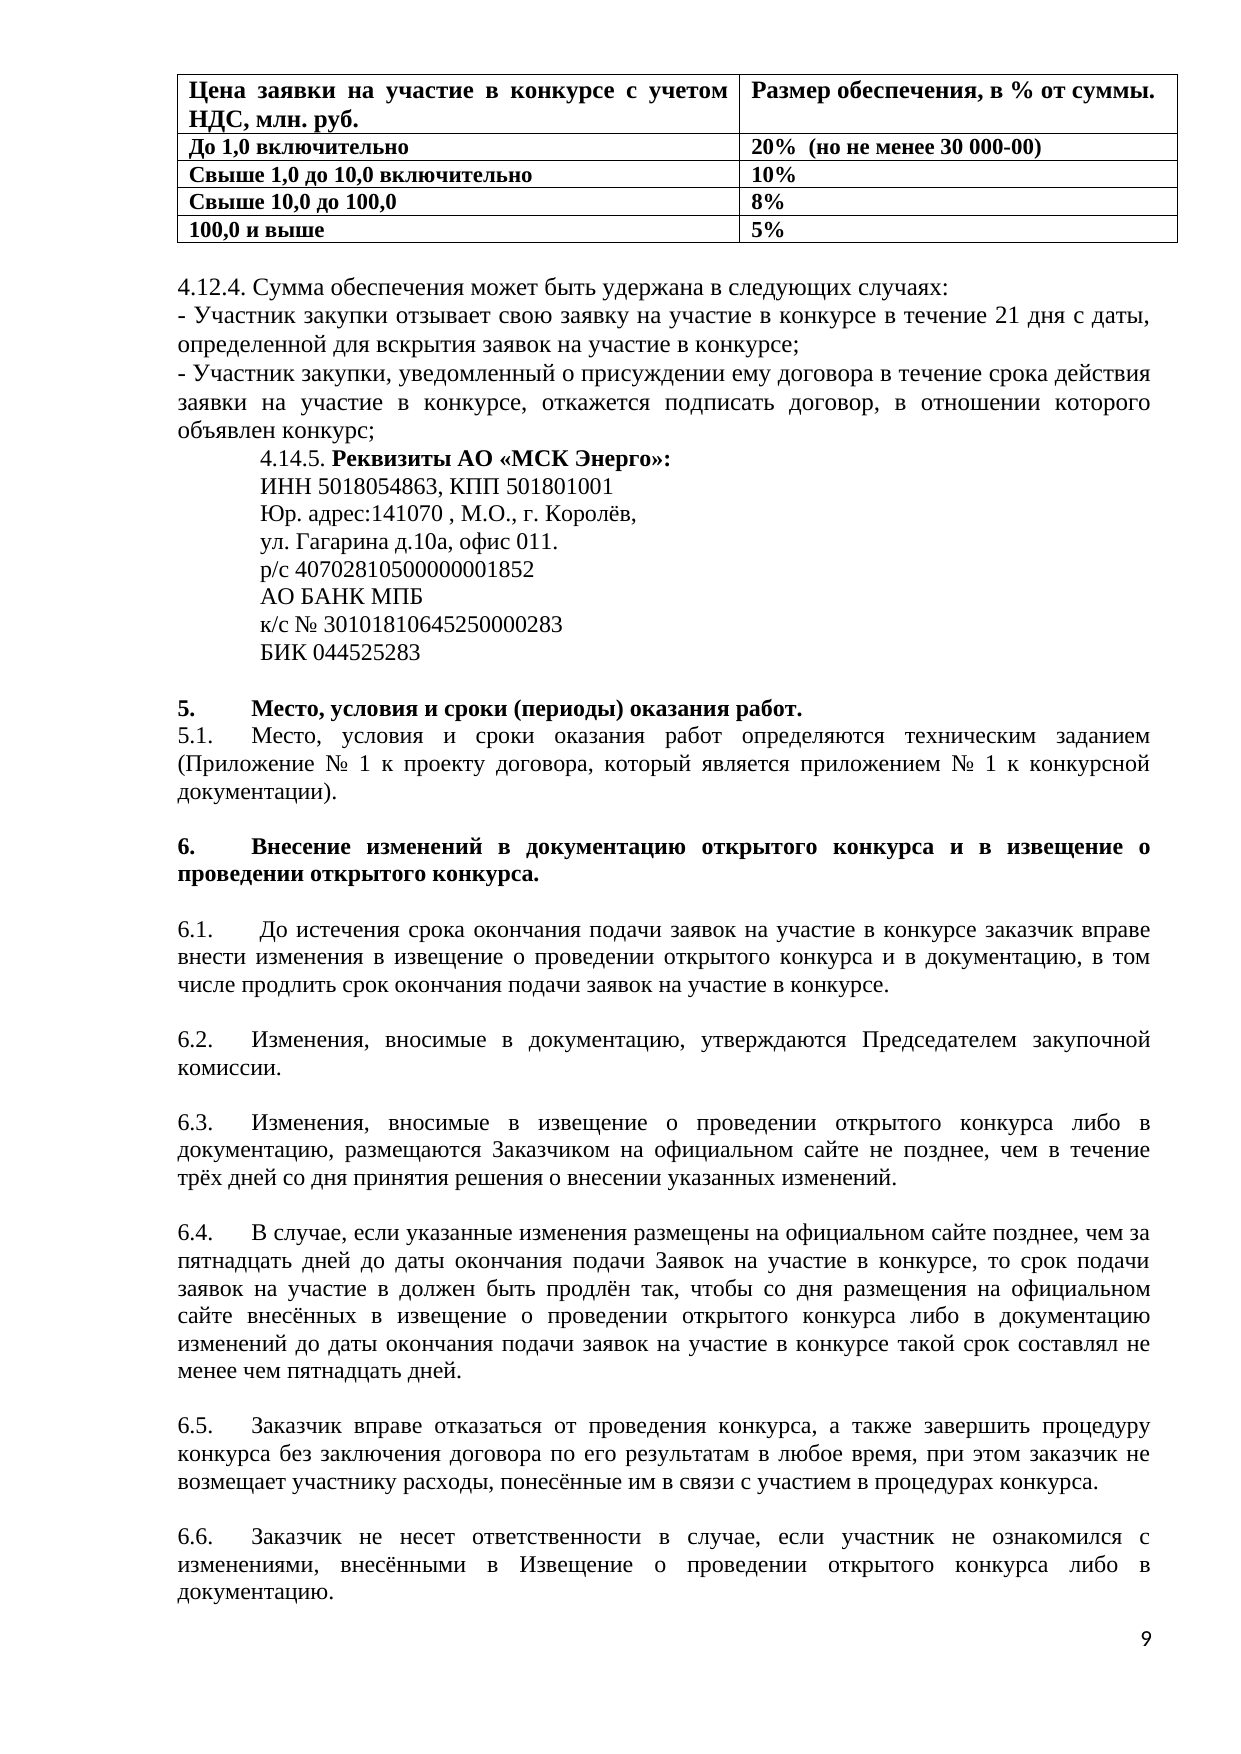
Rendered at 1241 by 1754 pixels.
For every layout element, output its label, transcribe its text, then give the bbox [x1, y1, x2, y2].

text 4.14.5. Реквизиты АО «МСК Энерго»: [260, 444, 1152, 472]
text к/с № 30101810645250000283 [260, 610, 1152, 637]
list Изменения, вносимые в документацию, утверждаются Председателем закупочной комиссии. [177, 1025, 1152, 1080]
table_cell 5% [740, 216, 1177, 242]
table_cell Свыше 1,0 до 10,0 включительно [178, 161, 739, 187]
text ул. Гагарина д.10а, офис 011. [260, 527, 1152, 555]
text АО БАНК МПБ [260, 582, 1152, 610]
table_header Размер обеспечения, в % от суммы. [740, 75, 1177, 132]
list Заказчик не несет ответственности в случае, если участник не ознакомился с изменениями, внесёнными в Извещение о проведении открытого конкурса либо в документацию. [177, 1522, 1152, 1605]
text - Участник закупки, уведомленный о присуждении ему договора в течение срока действия заявки на участие в конкурсе, откажется подписать договор, в отношении которого объявлен конкурс; [177, 358, 1152, 444]
table_cell 10% [740, 161, 1177, 187]
list Внесение изменений в документацию открытого конкурса и в извещение о проведении открытого конкурса. [177, 832, 1152, 887]
table_cell Свыше 10,0 до 100,0 [178, 188, 739, 214]
table_cell 20% (но не менее 30 000-00) [740, 134, 1177, 160]
list До истечения срока окончания подачи заявок на участие в конкурсе заказчик вправе внести изменения в извещение о проведении открытого конкурса и в документацию, в том числе продлить срок окончания подачи заявок на участие в конкурсе. [177, 915, 1152, 997]
list Заказчик вправе отказаться от проведения конкурса, а также завершить процедуру конкурса без заключения договора по его результатам в любое время, при этом заказчик не возмещает участнику расходы, понесённые им в связи с участием в процедурах конкурса. [177, 1412, 1152, 1494]
text - Участник закупки отзывает свою заявку на участие в конкурсе в течение 21 дня с даты, определенной для вскрытия заявок на участие в конкурсе; [177, 301, 1152, 358]
list Место, условия и сроки (периоды) оказания работ. [177, 694, 1152, 721]
list Изменения, вносимые в извещение о проведении открытого конкурса либо в документацию, размещаются Заказчиком на официальном сайте не позднее, чем в течение трёх дней со дня принятия решения о внесении указанных изменений. [177, 1108, 1152, 1191]
text р/с 40702810500000001852 [260, 555, 1152, 582]
list Место, условия и сроки оказания работ определяются техническим заданием (Приложение № 1 к проекту договора, который является приложением № 1 к конкурсной документации). [177, 721, 1152, 804]
list В случае, если указанные изменения размещены на официальном сайте позднее, чем за пятнадцать дней до даты окончания подачи Заявок на участие в конкурсе, то срок подачи заявок на участие в должен быть продлён так, чтобы со дня размещения на официальном сайте внесённых в извещение о проведении открытого конкурса либо в документацию изменений до даты окончания подачи заявок на участие в конкурсе такой срок составлял не менее чем пятнадцать дней. [177, 1218, 1152, 1384]
text ИНН 5018054863, КПП 501801001 [260, 472, 1152, 499]
table_cell 8% [740, 188, 1177, 214]
text 4.12.4. Сумма обеспечения может быть удержана в следующих случаях: [177, 272, 1152, 301]
table_cell 100,0 и выше [178, 216, 739, 242]
table_cell До 1,0 включительно [178, 134, 739, 160]
text Юр. адрес:141070 , М.О., г. Королёв, [260, 499, 1152, 527]
text БИК 044525283 [260, 637, 1152, 665]
table_header Цена заявки на участие в конкурсе с учетом НДС, млн. руб. [178, 75, 739, 132]
